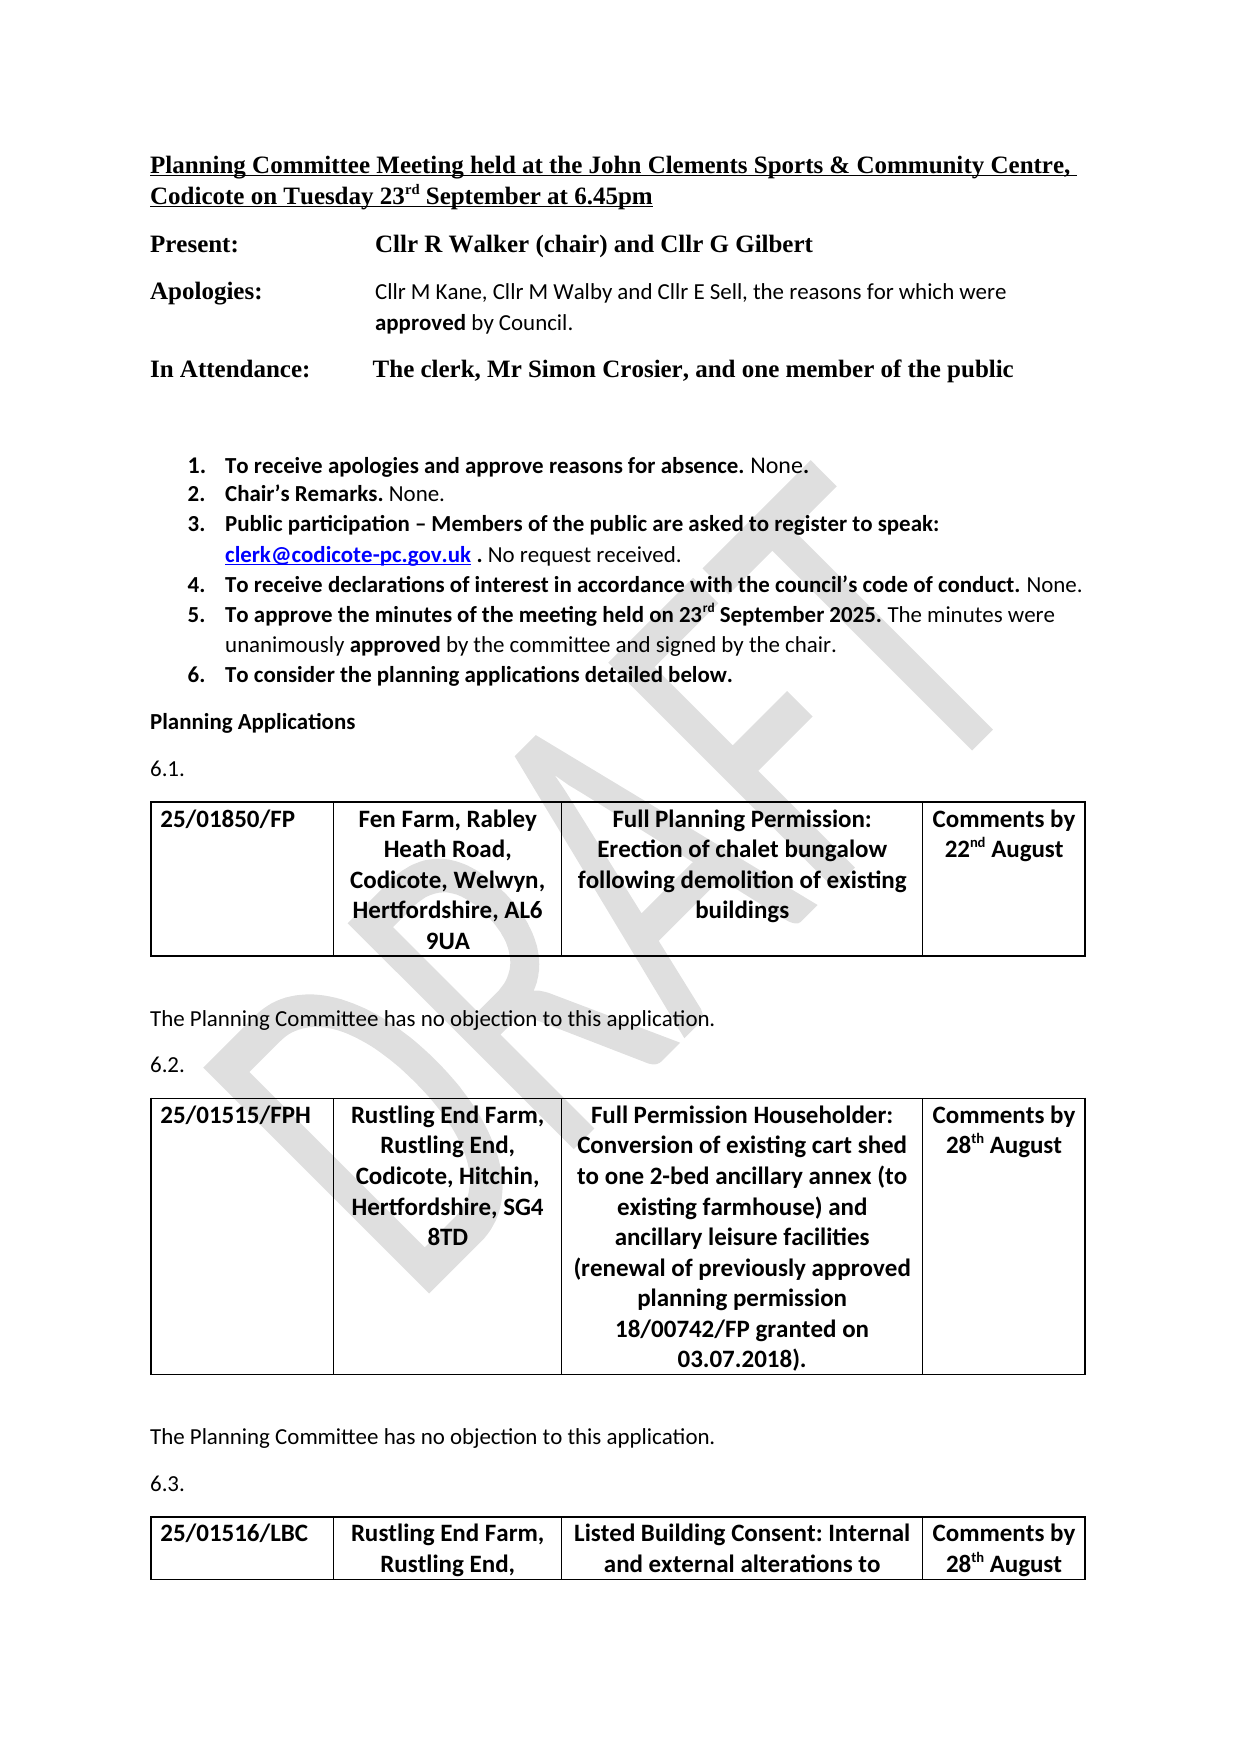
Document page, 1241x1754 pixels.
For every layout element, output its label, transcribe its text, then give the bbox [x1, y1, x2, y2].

list To receive declarations of interest in accordance with the council’s code of conduct. None. [187, 570, 1090, 598]
table_header Comments by 22nd August [923, 803, 1084, 955]
table_header 25/01515/FPH [152, 1099, 333, 1374]
list To approve the minutes of the meeting held on 23rd September 2025. The minutes were unanimously approved by the committee and signed by the chair. [187, 600, 1090, 658]
text The Planning Committee has no objection to this application. [150, 1422, 1090, 1450]
text In Attendance: The clerk, Mr Simon Crosier, and one member of the public [150, 354, 1090, 383]
text Present: Cllr R Walker (chair) and Cllr G Gilbert [150, 229, 1090, 257]
table_header 25/01850/FP [152, 803, 333, 955]
table_header Full Planning Permission: Erection of chalet bungalow following demolition of existing buildings [562, 803, 922, 955]
list Chair’s Remarks. None. [187, 479, 1090, 507]
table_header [923, 1518, 1084, 1578]
table_header Fen Farm, Rabley Heath Road, Codicote, Welwyn, Hertfordshire, AL6 9UA [334, 803, 561, 955]
table_header Full Permission Householder: Conversion of existing cart shed to one 2-bed ancillary annex (to existing farmhouse) and ancillary leisure facilities (renewal of previously approved planning permission 18/00742/FP granted on 03.07.2018). [562, 1099, 922, 1374]
text Planning Applications [150, 707, 1090, 735]
text Apologies: Cllr M Kane, Cllr M Walby and Cllr E Sell, the reasons for which were approved by Council. [150, 276, 1090, 336]
list To receive apologies and approve reasons for absence. None. [187, 450, 1090, 479]
text The Planning Committee has no objection to this application. [150, 1004, 1090, 1032]
text 6.3. [150, 1469, 1090, 1497]
table_header 25/01516/LBC [152, 1518, 333, 1578]
table_header Rustling End Farm, Rustling End, Codicote, Hitchin, Hertfordshire, SG4 8TD [334, 1099, 561, 1374]
list To consider the planning applications detailed below. [187, 661, 1090, 688]
text Planning Committee Meeting held at the John Clements Sports & Community Centre, Codicote on Tuesday 23rd September at 6.45pm [150, 150, 1090, 210]
text 6.1. [150, 754, 1090, 782]
text 6.2. [150, 1051, 1090, 1079]
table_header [334, 1518, 561, 1578]
table_header Comments by 28th August [923, 1099, 1084, 1374]
list Public participation – Members of the public are asked to register to speak: clerk@codicote-pc.gov.uk . No request received. [187, 509, 1090, 568]
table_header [562, 1518, 922, 1578]
